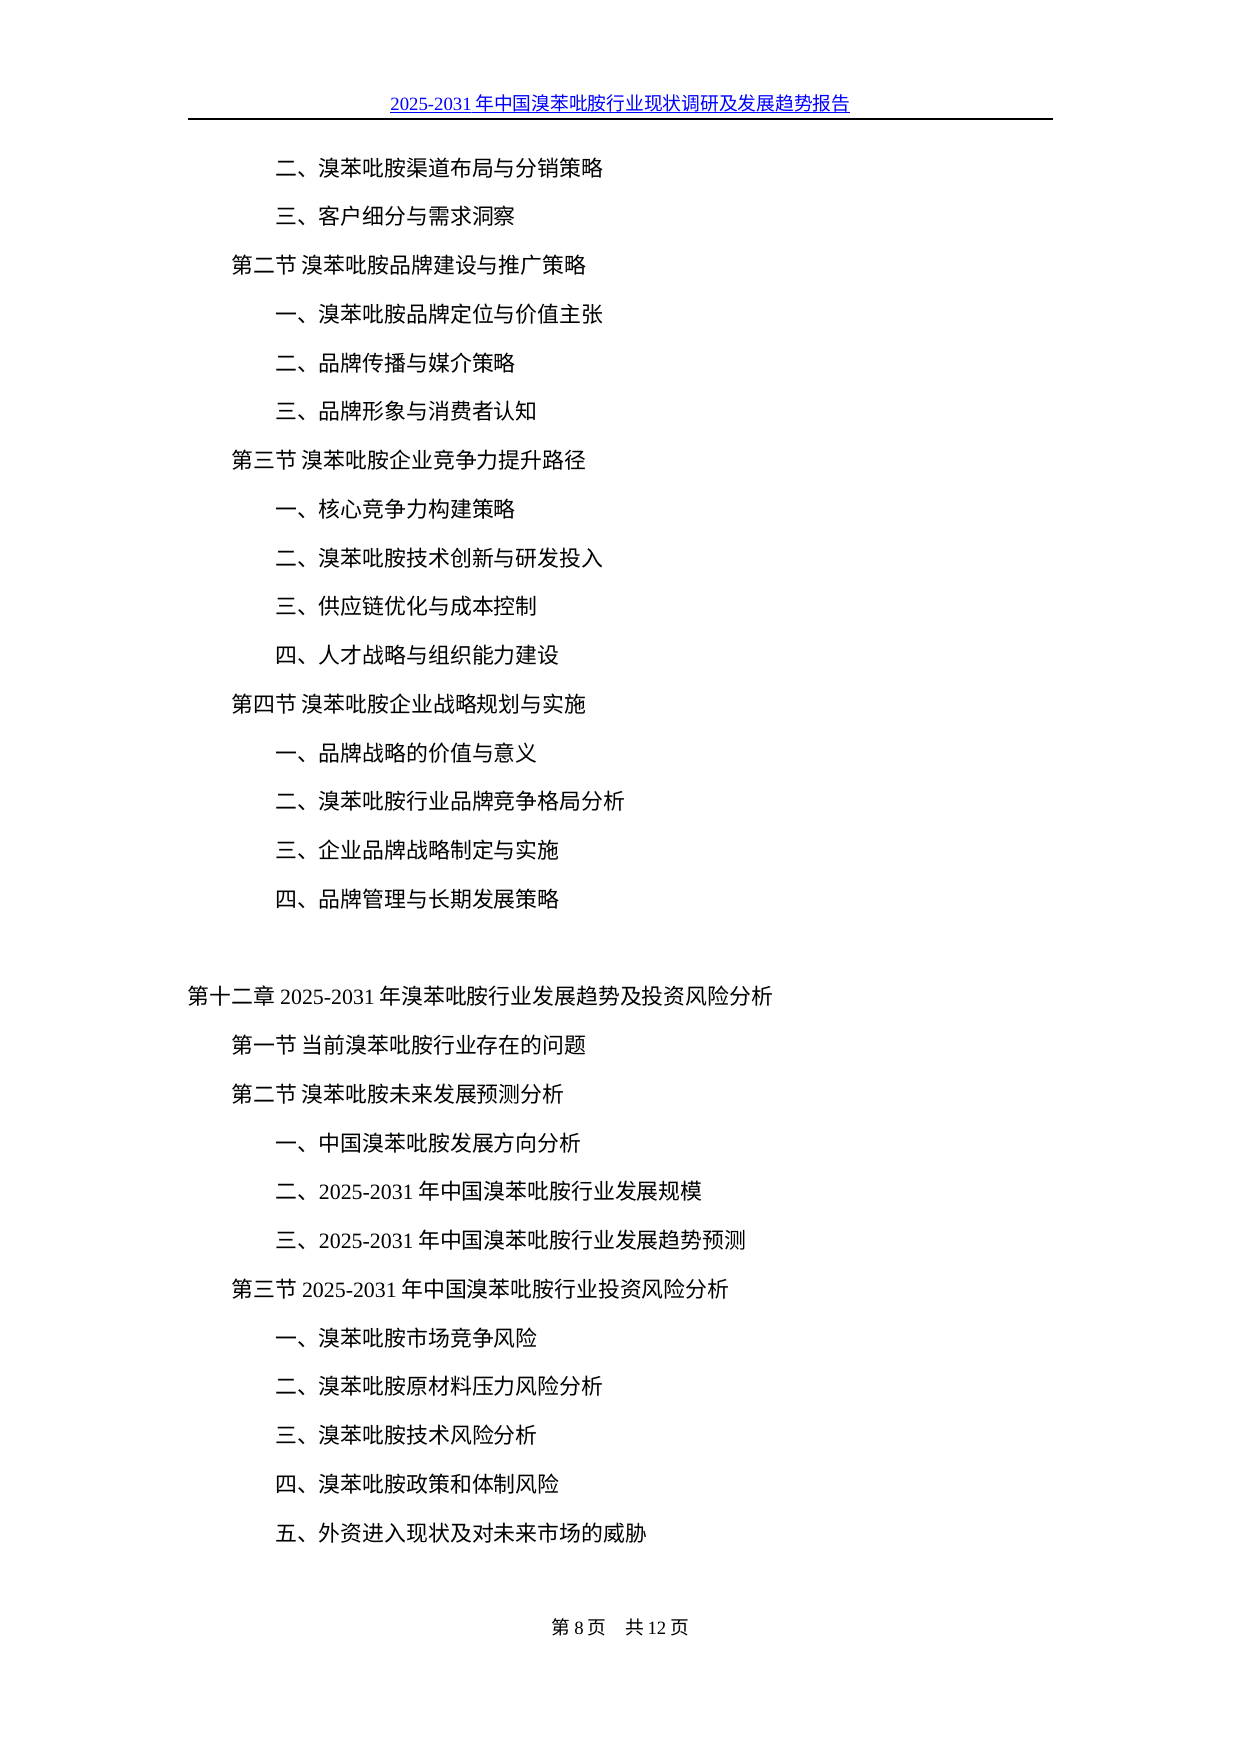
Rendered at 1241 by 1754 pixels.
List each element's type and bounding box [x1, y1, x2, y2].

text [187, 150, 1053, 1548]
